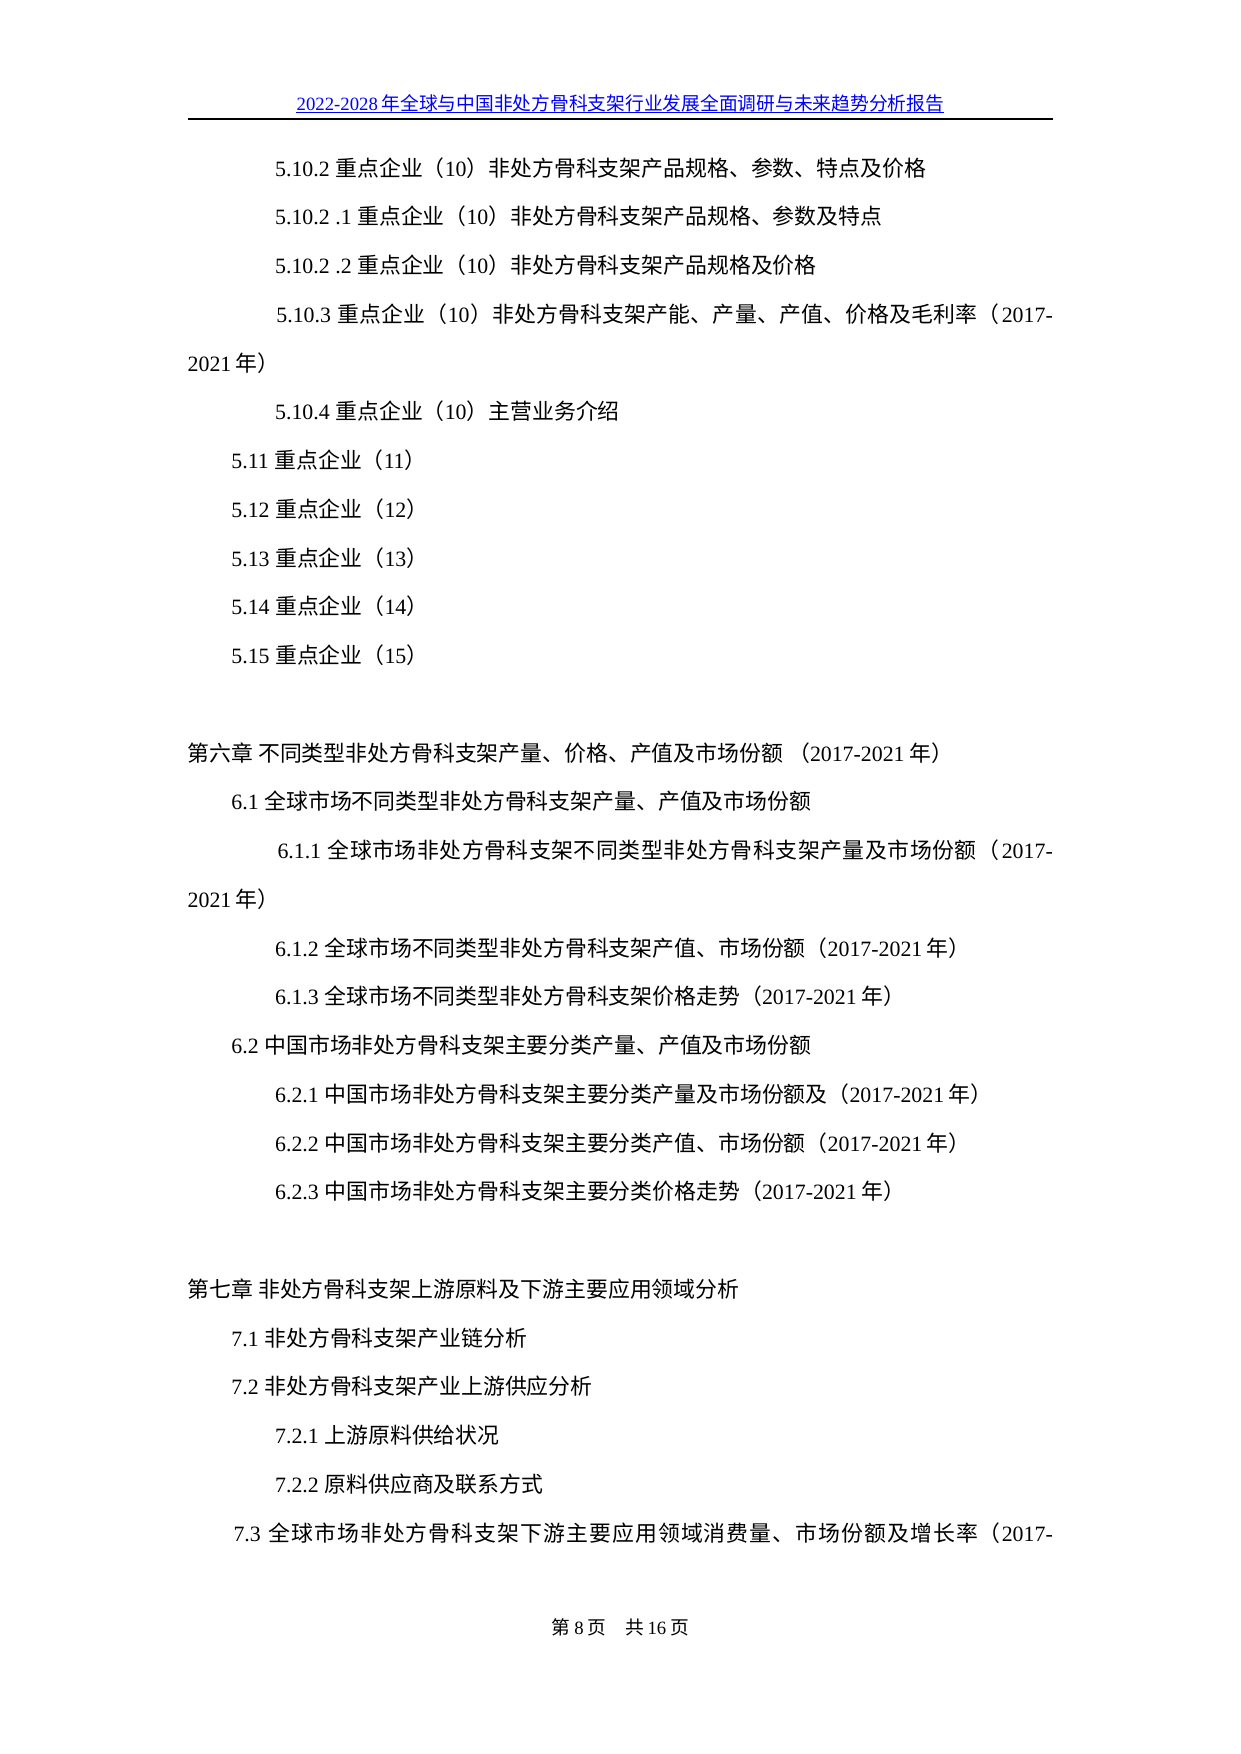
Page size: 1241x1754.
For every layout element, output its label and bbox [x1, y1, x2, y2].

text [187, 150, 1053, 1548]
